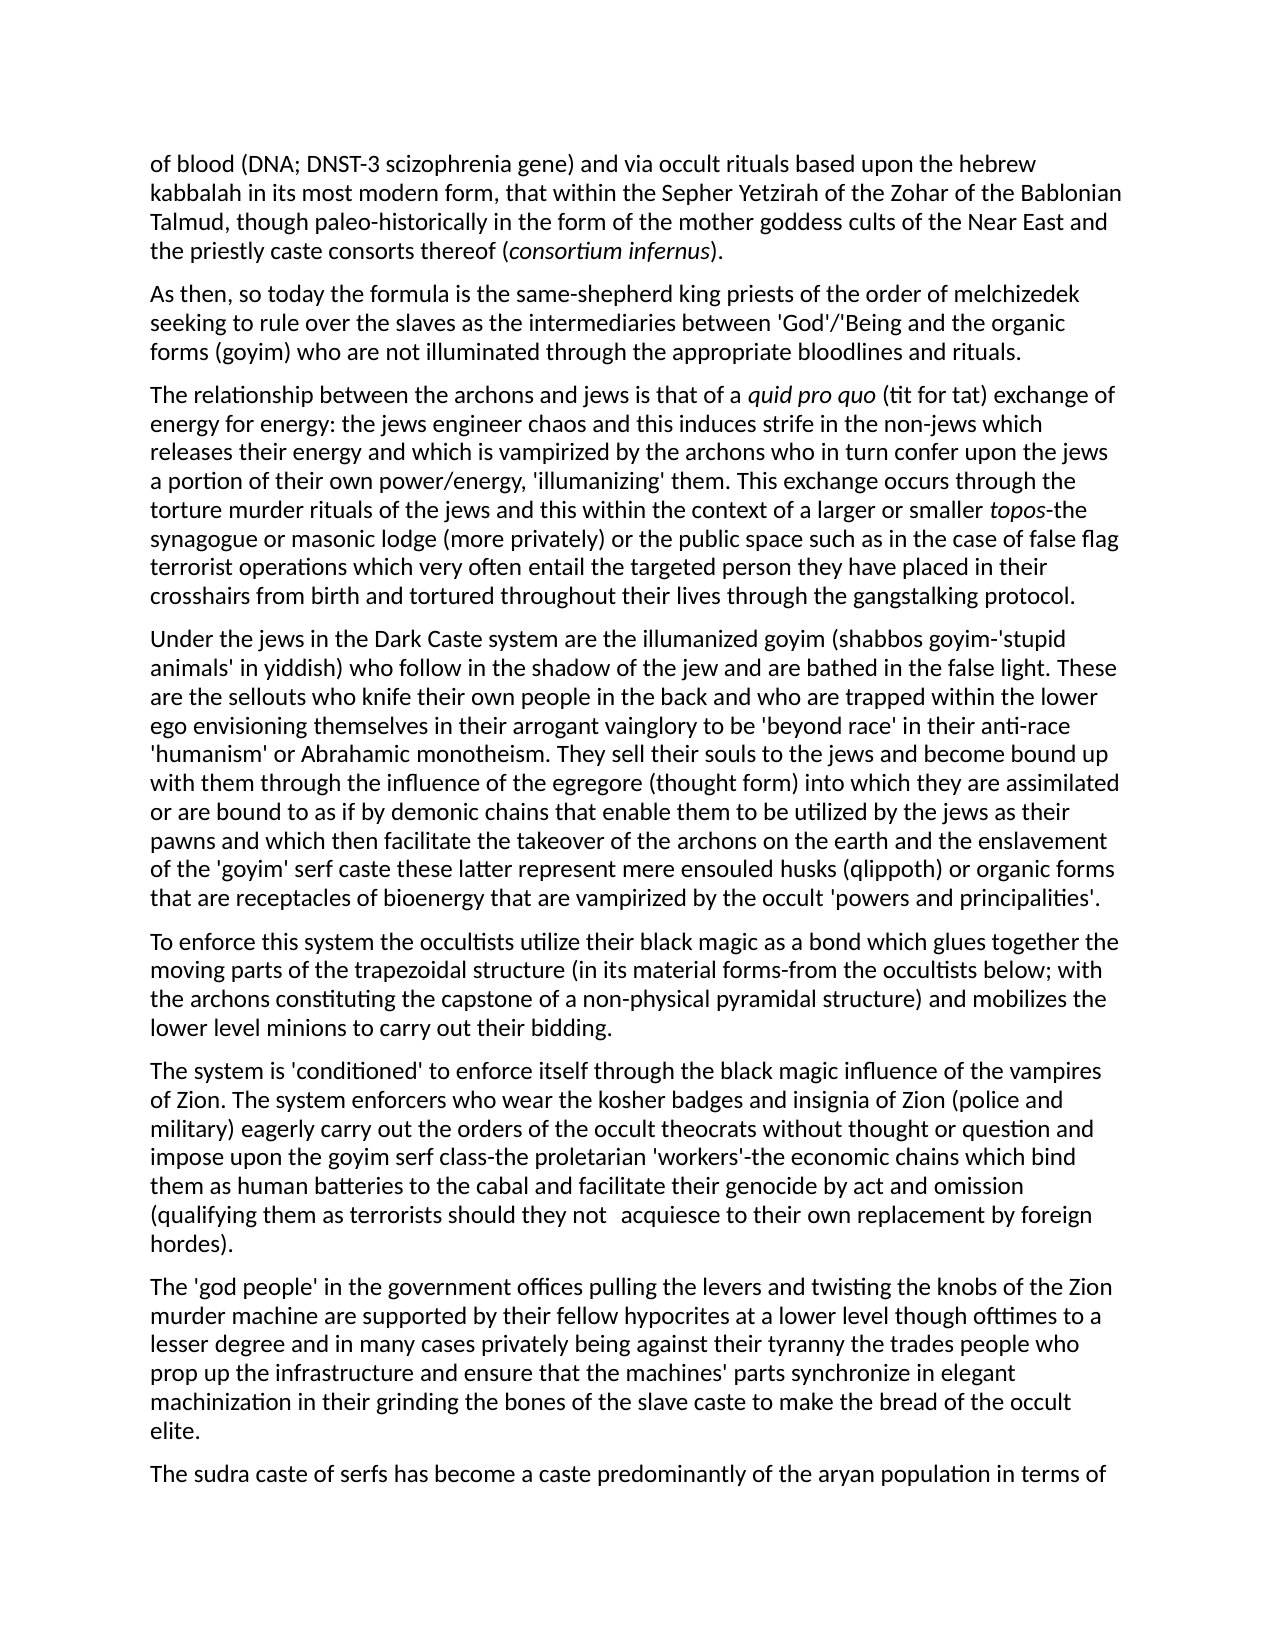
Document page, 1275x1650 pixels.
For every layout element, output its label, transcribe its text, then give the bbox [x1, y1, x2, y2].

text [150, 1459, 1125, 1488]
text Under the jews in the Dark Caste system are the illumanized goyim (shabbos goyim-'stupid animals' in yiddish) who follow in the shadow of the jew and are bathed in the false light. These are the sellouts who knife their own people in the back and who are trapped within the lower ego envisioning themselves in their arrogant vainglory to be 'beyond race' in their anti-race 'humanism' or Abrahamic monotheism. They sell their souls to the jews and become bound up with them through the influence of the egregore (thought form) into which they are assimilated or are bound to as if by demonic chains that enable them to be utilized by the jews as their pawns and which then facilitate the takeover of the archons on the earth and the enslavement of the 'goyim' serf caste these latter represent mere ensouled husks (qlippoth) or organic forms that are receptacles of bioenergy that are vampirized by the occult 'powers and principalities'. [150, 625, 1125, 912]
text The relationship between the archons and jews is that of a quid pro quo (tit for tat) exchange of energy for energy: the jews engineer chaos and this induces strife in the non-jews which releases their energy and which is vampirized by the archons who in turn confer upon the jews a portion of their own power/energy, 'illumanizing' them. This exchange occurs through the torture murder rituals of the jews and this within the context of a larger or smaller topos-the synagogue or masonic lodge (more privately) or the public space such as in the case of false flag terrorist operations which very often entail the targeted person they have placed in their crosshairs from birth and tortured throughout their lives through the gangstalking protocol. [150, 380, 1125, 610]
text To enforce this system the occultists utilize their black magic as a bond which glues together the moving parts of the trapezoidal structure (in its material forms-from the occultists below; with the archons constituting the capstone of a non-physical pyramidal structure) and mobilizes the lower level minions to carry out their bidding. [150, 927, 1125, 1042]
text As then, so today the formula is the same-shepherd king priests of the order of melchizedek seeking to rule over the slaves as the intermediaries between 'God'/'Being and the organic forms (goyim) who are not illuminated through the appropriate bloodlines and rituals. [150, 279, 1125, 366]
text The system is 'conditioned' to enforce itself through the black magic influence of the vampires of Zion. The system enforcers who wear the kosher badges and insignia of Zion (police and military) eagerly carry out the orders of the occult theocrats without thought or question and impose upon the goyim serf class-the proletarian 'workers'-the economic chains which bind them as human batteries to the cabal and facilitate their genocide by act and omission (qualifying them as terrorists should they not acquiesce to their own replacement by foreign hordes). [150, 1057, 1125, 1258]
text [150, 150, 1125, 265]
text The 'god people' in the government offices pulling the levers and twisting the knobs of the Zion murder machine are supported by their fellow hypocrites at a lower level though ofttimes to a lesser degree and in many cases privately being against their tyranny the trades people who prop up the infrastructure and ensure that the machines' parts synchronize in elegant machinization in their grinding the bones of the slave caste to make the bread of the occult elite. [150, 1272, 1125, 1445]
